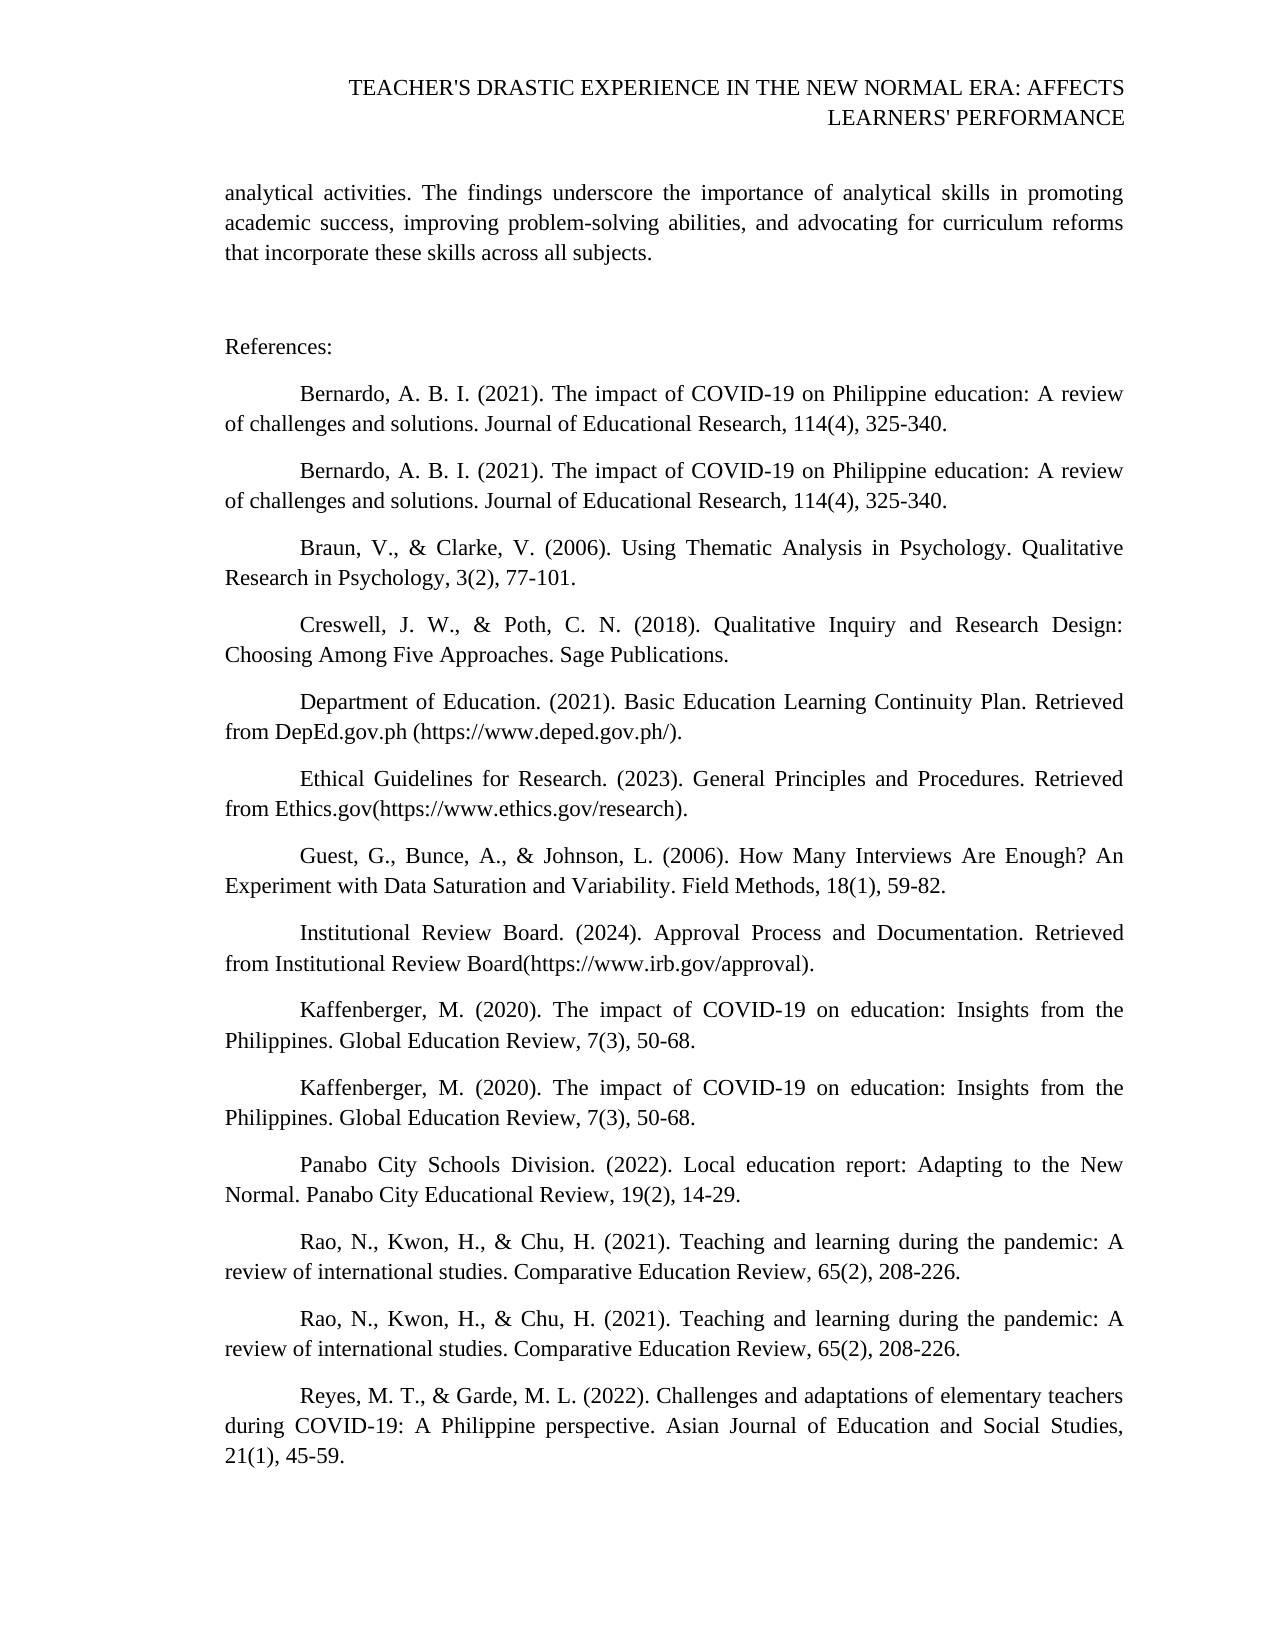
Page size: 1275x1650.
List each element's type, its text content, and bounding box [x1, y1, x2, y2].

text Department of Education. (2021). Basic Education Learning Continuity Plan. Retrieved from DepEd.gov.ph (https://www.deped.gov.ph/). [224, 688, 1125, 745]
text Bernardo, A. B. I. (2021). The impact of COVID-19 on Philippine education: A review of challenges and solutions. Journal of Educational Research, 114(4), 325-340. [224, 457, 1125, 513]
text Panabo City Schools Division. (2022). Local education report: Adapting to the New Normal. Panabo City Educational Review, 19(2), 14-29. [224, 1151, 1125, 1207]
text Institutional Review Board. (2024). Approval Process and Documentation. Retrieved from Institutional Review Board(https://www.irb.gov/approval). [224, 919, 1125, 976]
text Kaffenberger, M. (2020). The impact of COVID-19 on education: Insights from the Philippines. Global Education Review, 7(3), 50-68. [224, 1074, 1125, 1130]
text Creswell, J. W., & Poth, C. N. (2018). Qualitative Inquiry and Research Design: Choosing Among Five Approaches. Sage Publications. [224, 611, 1125, 668]
text Kaffenberger, M. (2020). The impact of COVID-19 on education: Insights from the Philippines. Global Education Review, 7(3), 50-68. [224, 997, 1125, 1053]
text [224, 1382, 1125, 1469]
text Bernardo, A. B. I. (2021). The impact of COVID-19 on Philippine education: A review of challenges and solutions. Journal of Educational Research, 114(4), 325-340. [224, 380, 1125, 436]
text Guest, G., Bunce, A., & Johnson, L. (2006). How Many Interviews Are Enough? An Experiment with Data Saturation and Variability. Field Methods, 18(1), 59-82. [224, 842, 1125, 899]
text Rao, N., Kwon, H., & Chu, H. (2021). Teaching and learning during the pandemic: A review of international studies. Comparative Education Review, 65(2), 208-226. [224, 1228, 1125, 1284]
text Ethical Guidelines for Research. (2023). General Principles and Procedures. Retrieved from Ethics.gov(https://www.ethics.gov/research). [224, 765, 1125, 822]
text Rao, N., Kwon, H., & Chu, H. (2021). Teaching and learning during the pandemic: A review of international studies. Comparative Education Review, 65(2), 208-226. [224, 1305, 1125, 1361]
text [224, 179, 1125, 266]
text References: [224, 333, 1125, 359]
text Braun, V., & Clarke, V. (2006). Using Thematic Analysis in Psychology. Qualitative Research in Psychology, 3(2), 77-101. [224, 534, 1125, 591]
